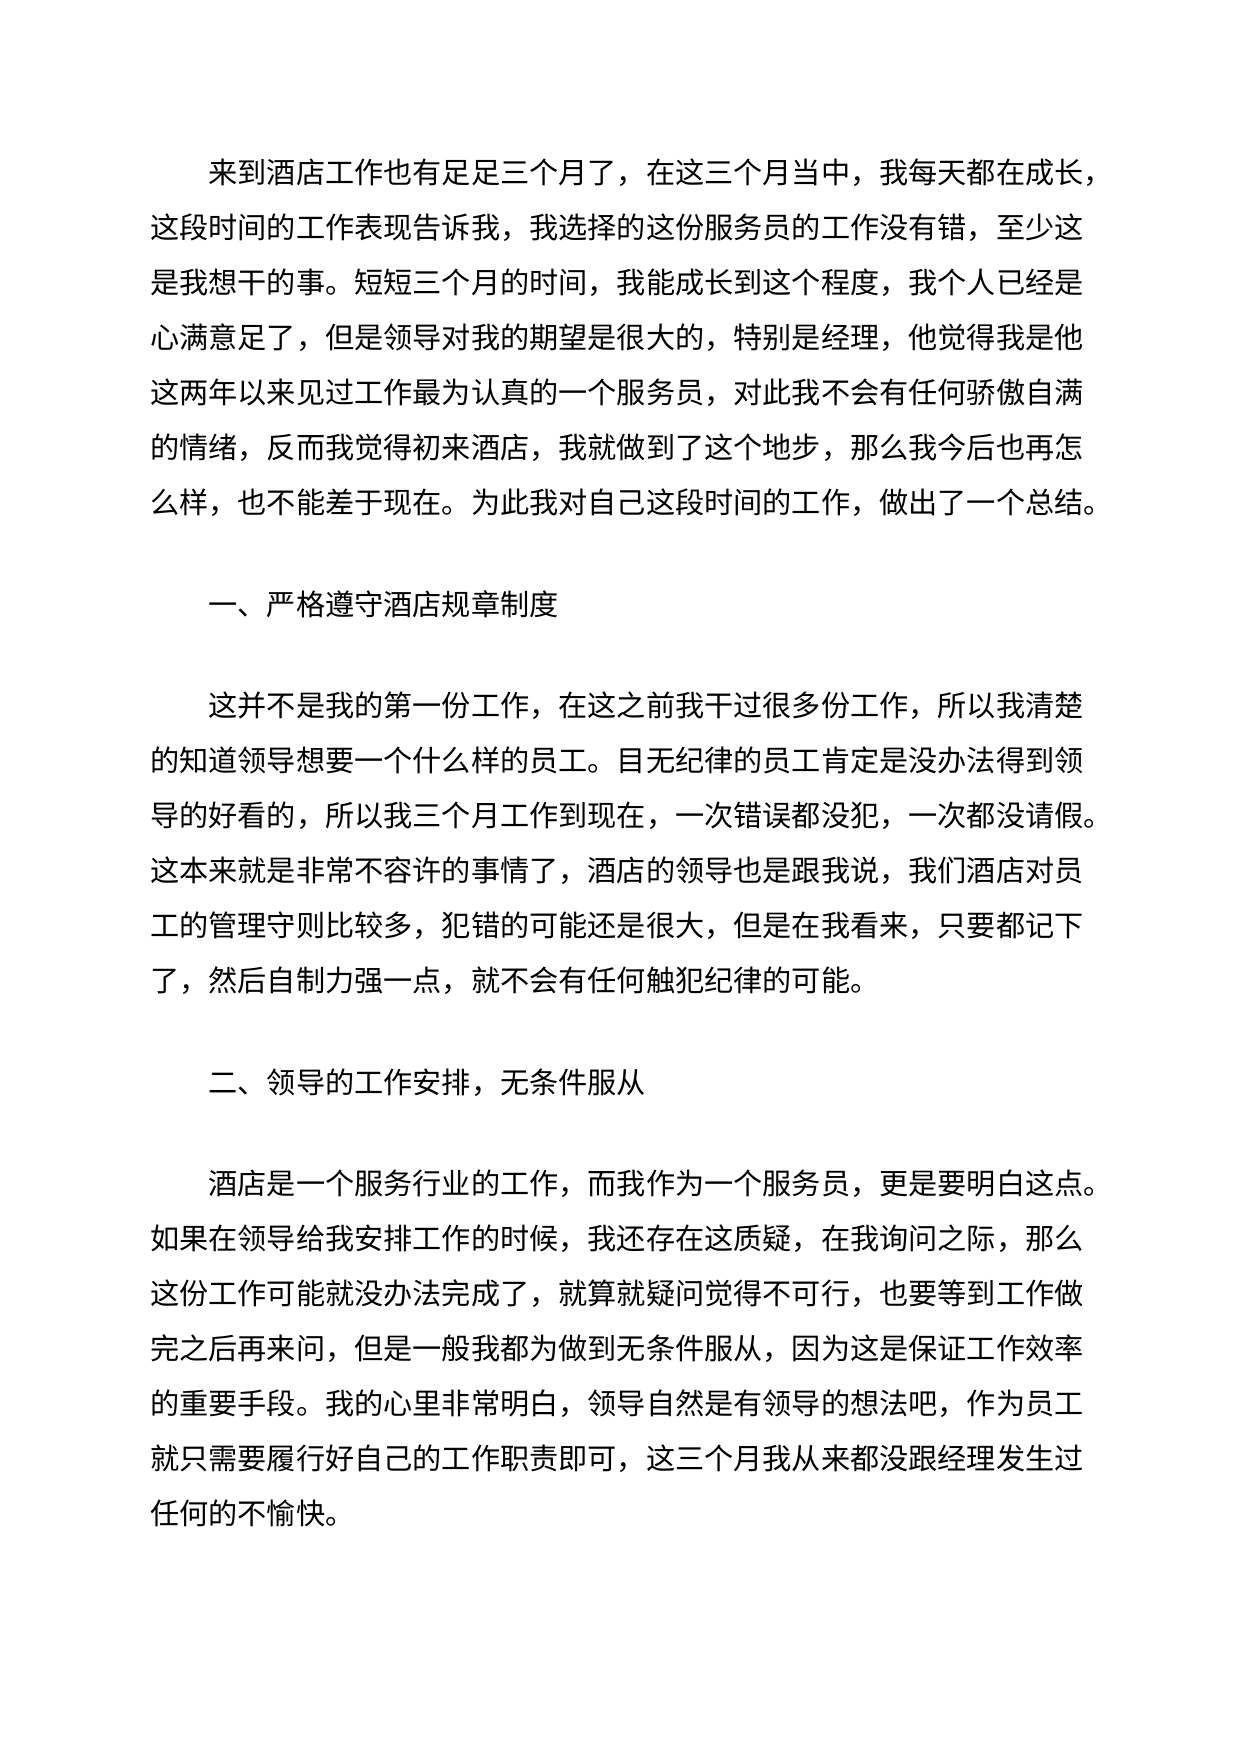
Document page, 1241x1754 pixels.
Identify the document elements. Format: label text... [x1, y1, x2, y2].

text 来到酒店工作也有足足三个月了，在这三个月当中，我每天都在成长，这段时间的工作表现告诉我，我选择的这份服务员的工作没有错，至少这是我想干的事。短短三个月的时间，我能成长到这个程度，我个人已经是心满意足了，但是领导对我的期望是很大的，特别是经理，他觉得我是他这两年以来见过工作最为认真的一个服务员，对此我不会有任何骄傲自满的情绪，反而我觉得初来酒店，我就做到了这个地步，那么我今后也再怎么样，也不能差于现在。为此我对自己这段时间的工作，做出了一个总结。 [150, 150, 1090, 522]
text 一、严格遵守酒店规章制度 [150, 581, 1090, 623]
text 这并不是我的第一份工作，在这之前我干过很多份工作，所以我清楚的知道领导想要一个什么样的员工。目无纪律的员工肯定是没办法得到领导的好看的，所以我三个月工作到现在，一次错误都没犯，一次都没请假。这本来就是非常不容许的事情了，酒店的领导也是跟我说，我们酒店对员工的管理守则比较多，犯错的可能还是很大，但是在我看来，只要都记下了，然后自制力强一点，就不会有任何触犯纪律的可能。 [150, 683, 1090, 1000]
text 酒店是一个服务行业的工作，而我作为一个服务员，更是要明白这点。如果在领导给我安排工作的时候，我还存在这质疑，在我询问之际，那么这份工作可能就没办法完成了，就算就疑问觉得不可行，也要等到工作做完之后再来问，但是一般我都为做到无条件服从，因为这是保证工作效率的重要手段。我的心里非常明白，领导自然是有领导的想法吧，作为员工就只需要履行好自己的工作职责即可，这三个月我从来都没跟经理发生过任何的不愉快。 [150, 1161, 1090, 1533]
text 二、领导的工作安排，无条件服从 [150, 1059, 1090, 1101]
